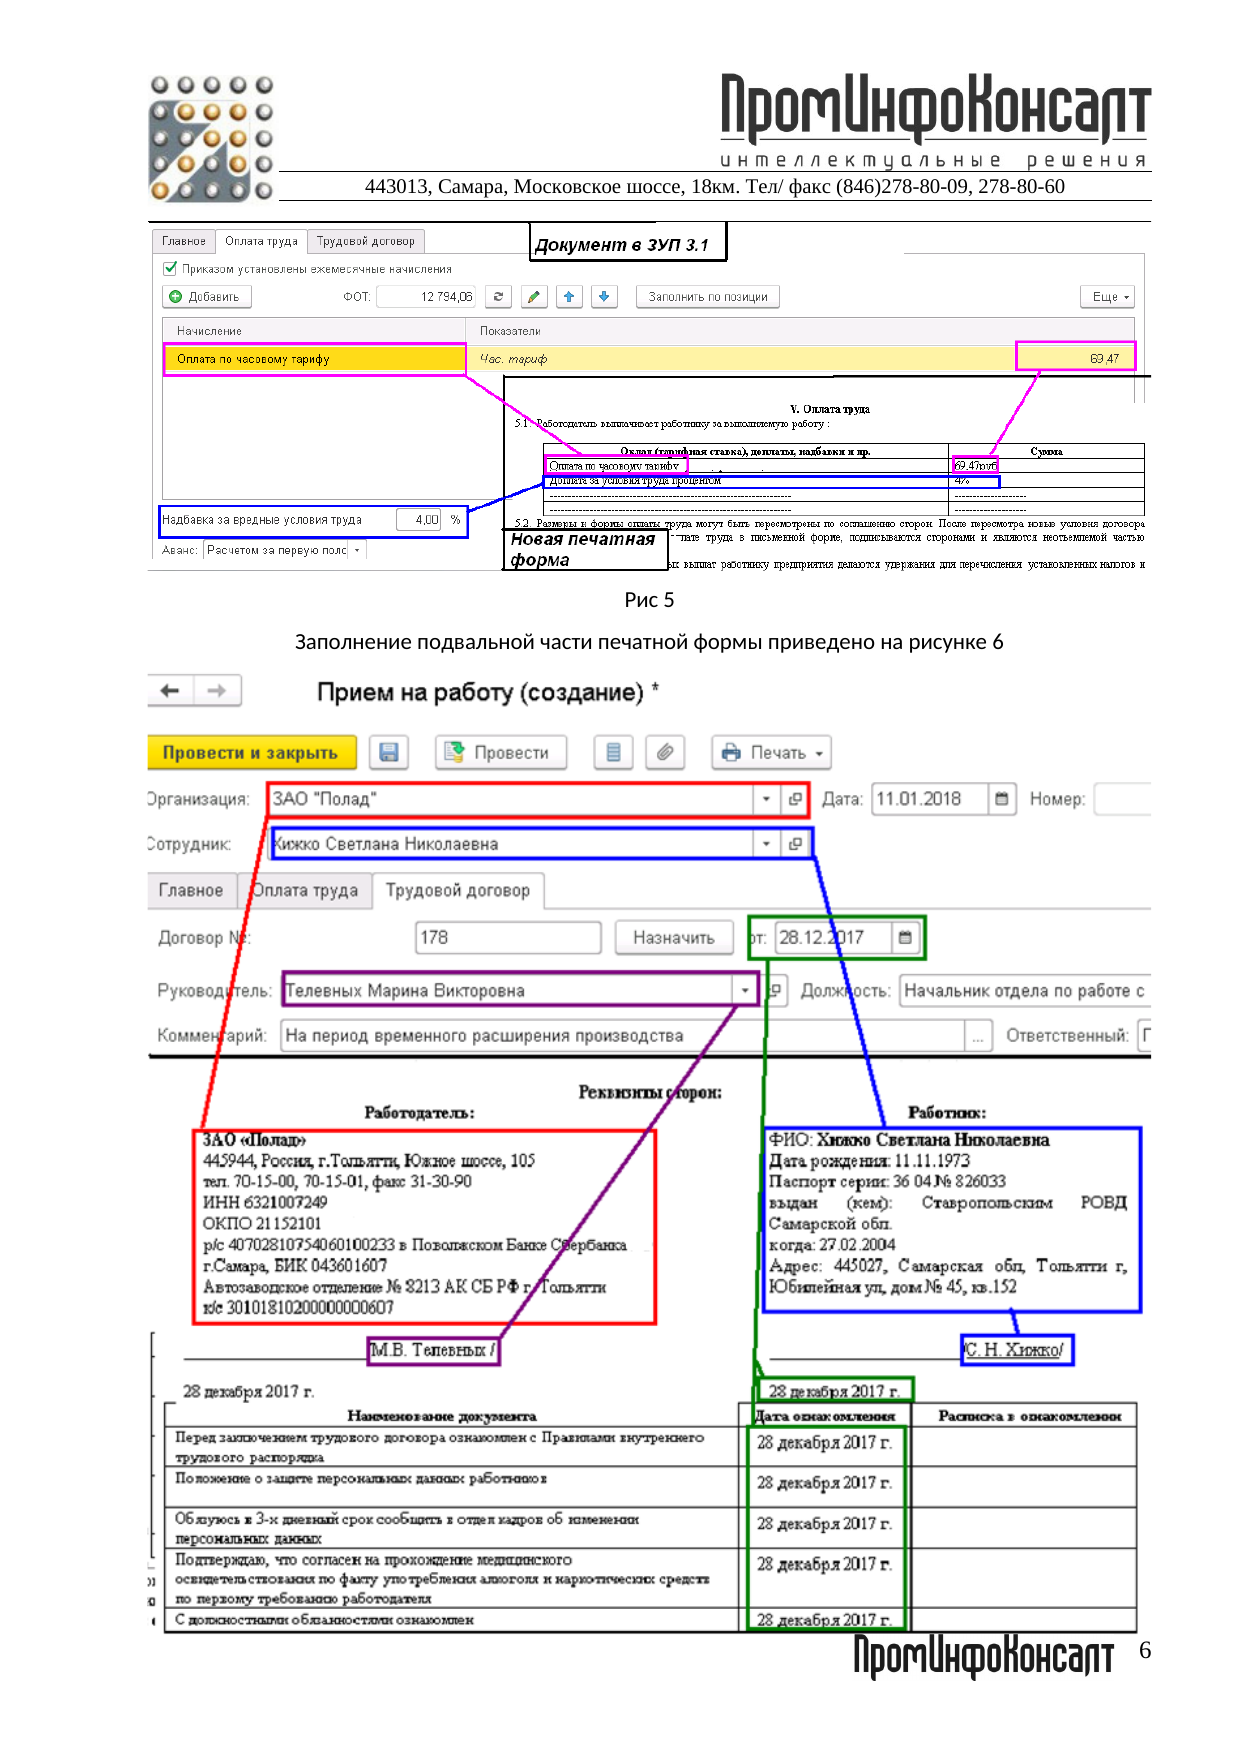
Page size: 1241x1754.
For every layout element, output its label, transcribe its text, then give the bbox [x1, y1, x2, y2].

picture [147, 75, 279, 207]
picture [147, 221, 1152, 571]
text Заполнение подвальной части печатной формы приведено на рисунке 6 [148, 627, 1152, 655]
picture [720, 73, 1152, 171]
picture [147, 669, 1152, 1681]
text Рис 5 [148, 585, 1152, 613]
